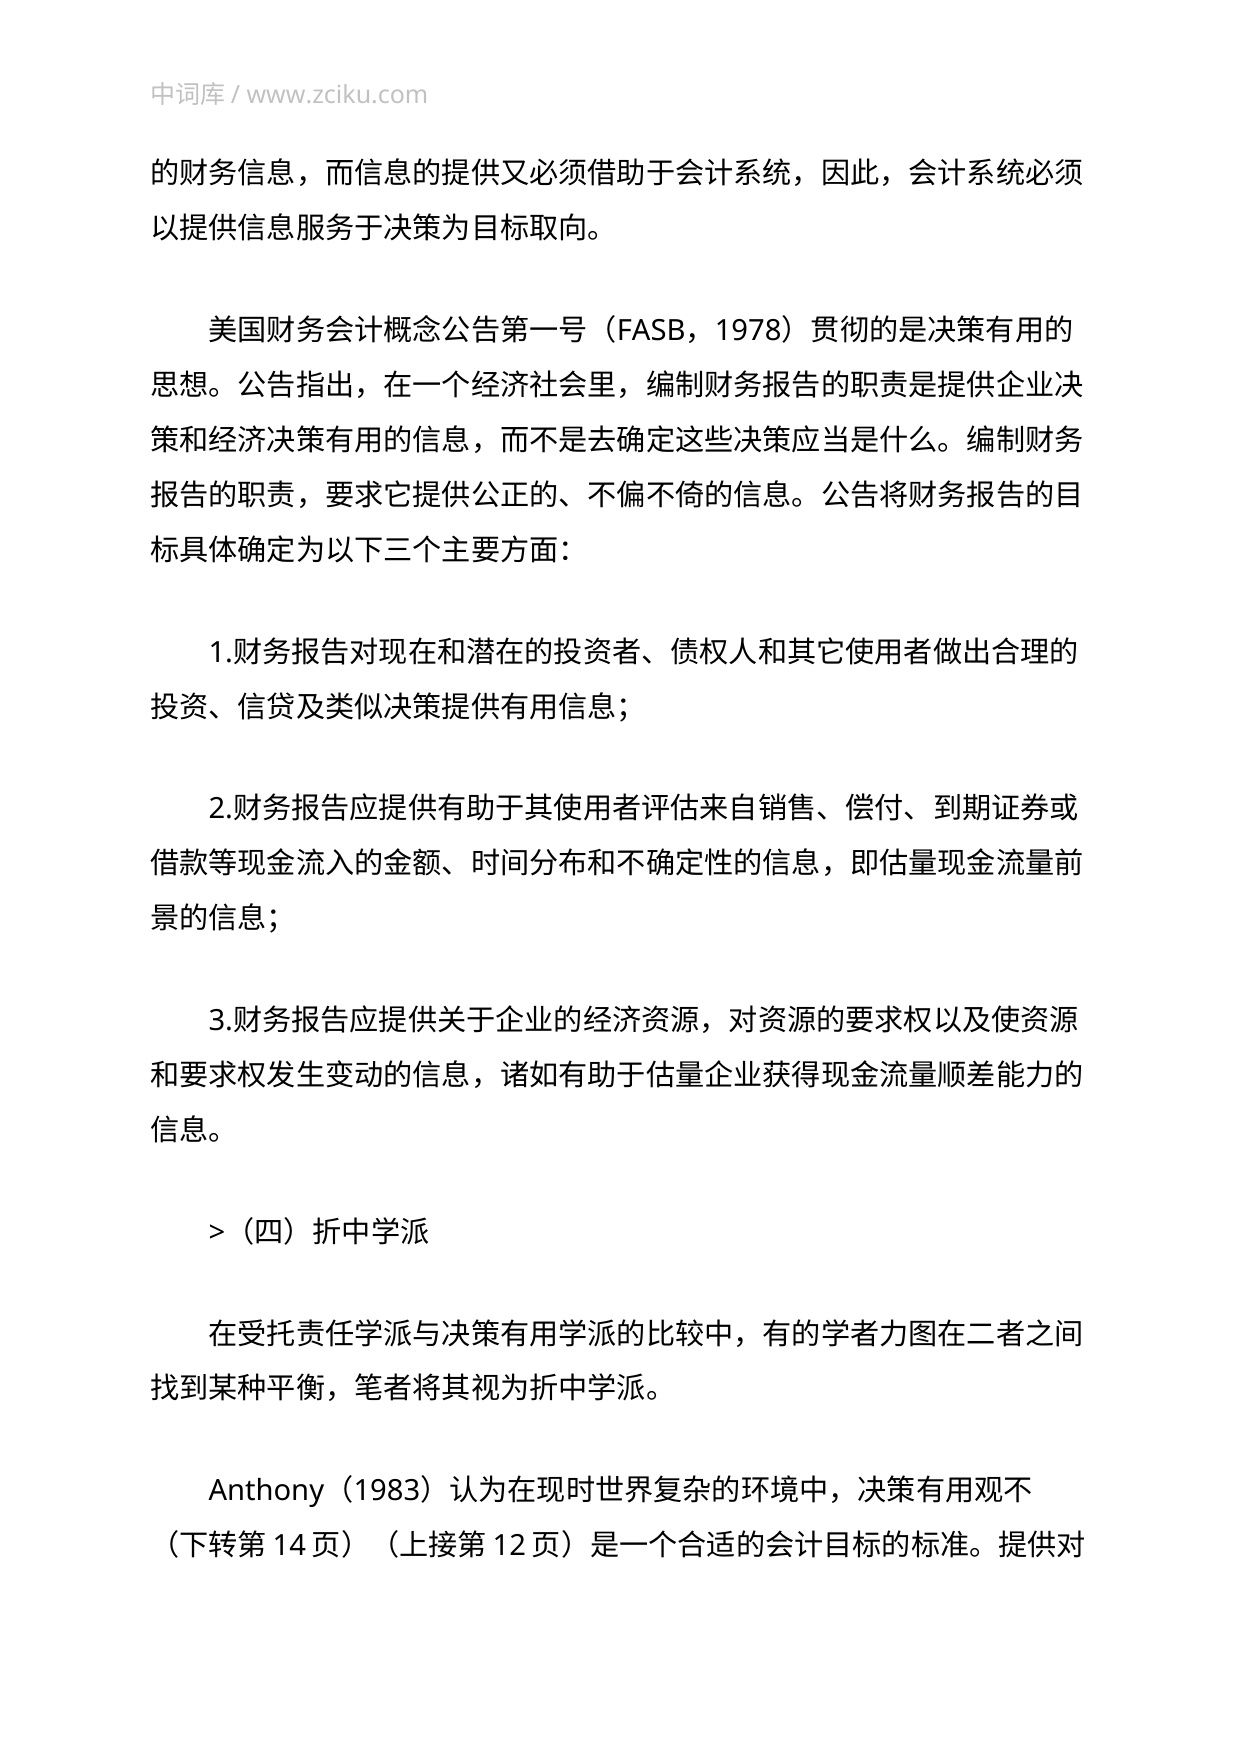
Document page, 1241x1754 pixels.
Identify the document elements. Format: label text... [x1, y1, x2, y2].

text 1.财务报告对现在和潜在的投资者、债权人和其它使用者做出合理的投资、信贷及类似决策提供有用信息； [150, 628, 1090, 725]
text 3.财务报告应提供关于企业的经济资源，对资源的要求权以及使资源和要求权发生变动的信息，诸如有助于估量企业获得现金流量顺差能力的信息。 [150, 997, 1090, 1149]
text 2.财务报告应提供有助于其使用者评估来自销售、偿付、到期证券或借款等现金流入的金额、时间分布和不确定性的信息，即估量现金流量前景的信息； [150, 785, 1090, 937]
text 美国财务会计概念公告第一号（FASB，1978）贯彻的是决策有用的思想。公告指出，在一个经济社会里，编制财务报告的职责是提供企业决策和经济决策有用的信息，而不是去确定这些决策应当是什么。编制财务报告的职责，要求它提供公正的、不偏不倚的信息。公告将财务报告的目标具体确定为以下三个主要方面： [150, 307, 1090, 569]
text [150, 1467, 1090, 1564]
text >（四）折中学派 [150, 1208, 1090, 1251]
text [150, 150, 1090, 247]
text 在受托责任学派与决策有用学派的比较中，有的学者力图在二者之间找到某种平衡，笔者将其视为折中学派。 [150, 1310, 1090, 1407]
